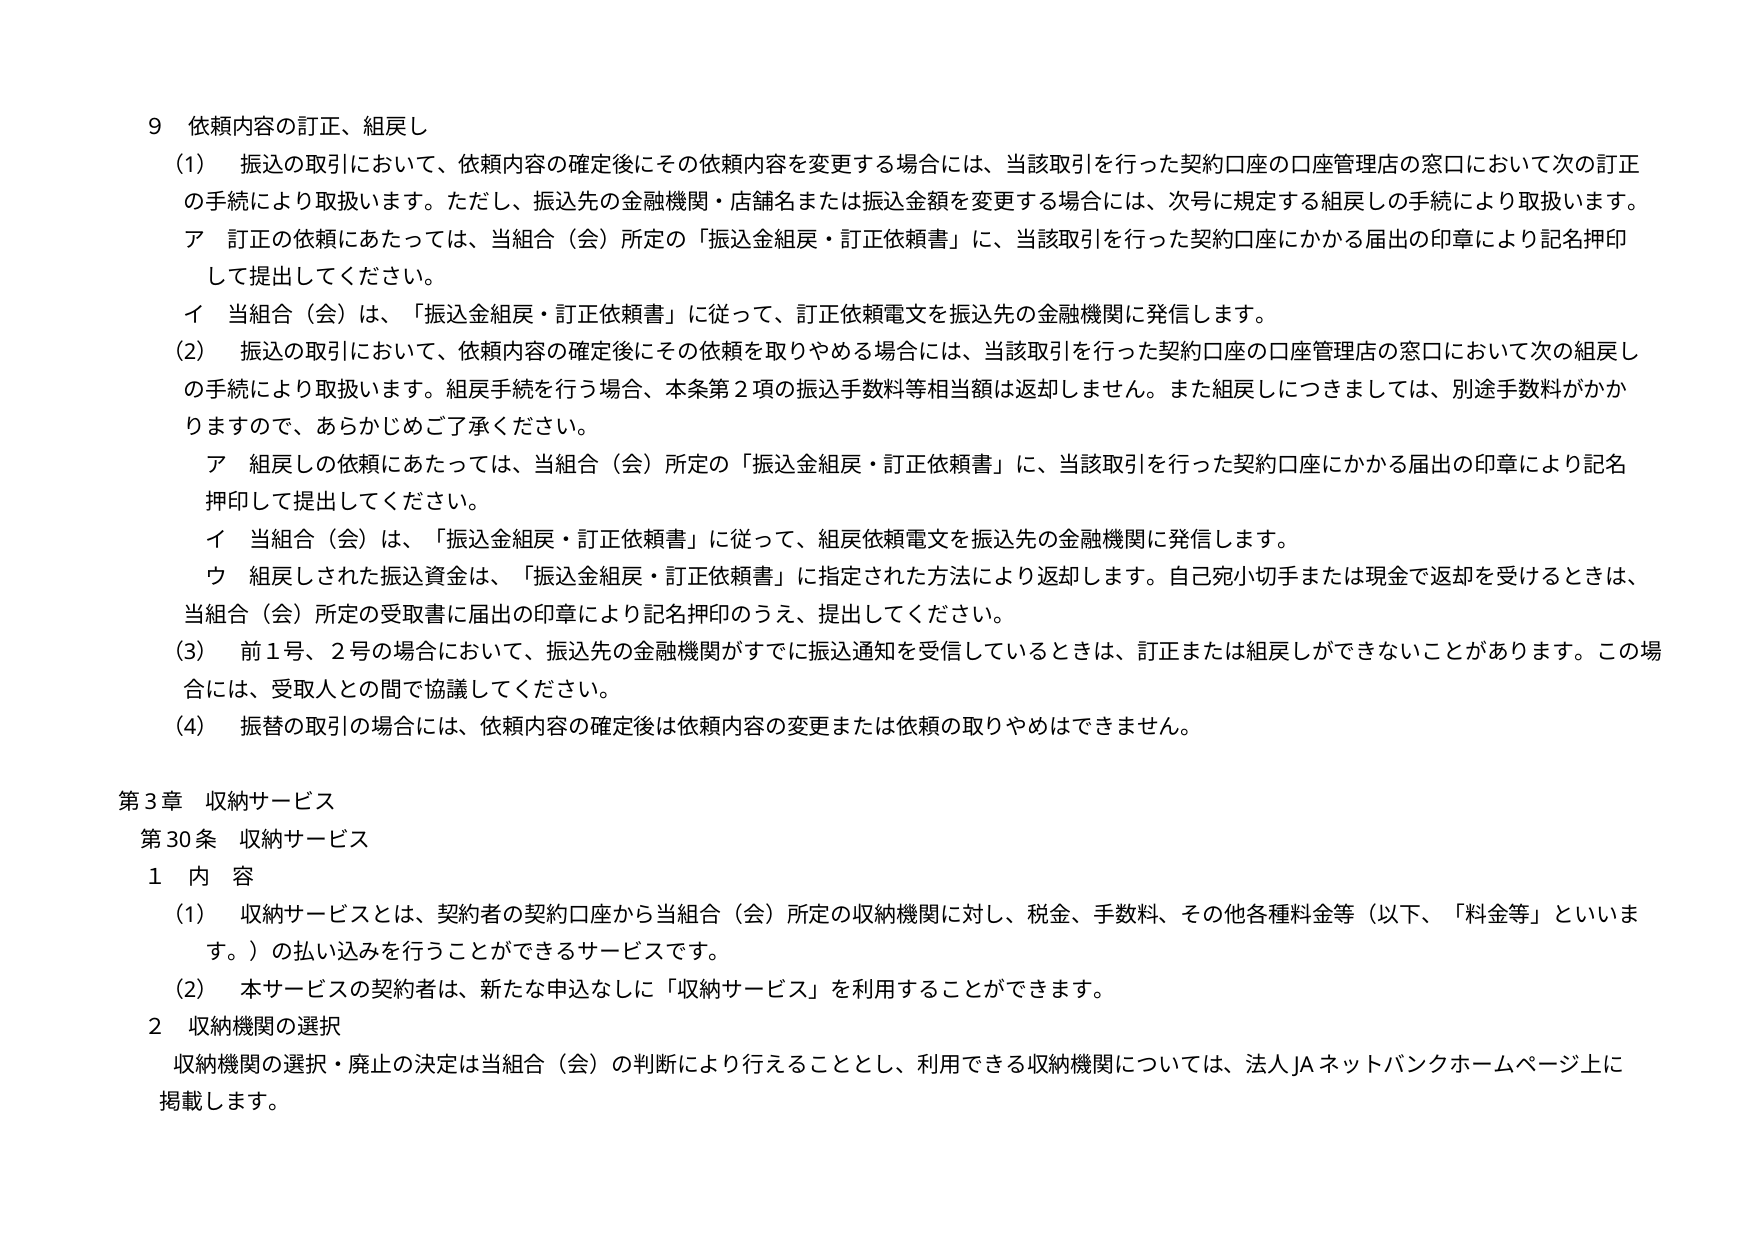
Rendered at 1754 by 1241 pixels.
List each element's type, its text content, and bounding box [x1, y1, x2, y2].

text 第3章 収納サービス [118, 781, 1636, 819]
text ９ 依頼内容の訂正、組戻し [118, 106, 1636, 144]
text ア 組戻しの依頼にあたっては、当組合（会）所定の「振込金組戻・訂正依頼書」に、当該取引を行った契約口座にかかる届出の印章により記名押印して提出してください。 [118, 444, 1649, 519]
text １ 内 容 [118, 856, 1636, 894]
text 収納機関の選択・廃止の決定は当組合（会）の判断により行えることとし、利用できる収納機関については、法人JAネットバンクホームページ上に掲載します。 [159, 1044, 1636, 1119]
text ２ 収納機関の選択 [118, 1006, 1636, 1044]
text 第30条 収納サービス [118, 819, 1636, 856]
text （3） 前１号、２号の場合において、振込先の金融機関がすでに振込通知を受信しているときは、訂正または組戻しができないことがあります。この場合には、受取人との間で協議してください。 [162, 631, 1671, 706]
text （4） 振替の取引の場合には、依頼内容の確定後は依頼内容の変更または依頼の取りやめはできません。 [118, 706, 1636, 744]
text イ 当組合（会）は、「振込金組戻・訂正依頼書」に従って、訂正依頼電文を振込先の金融機関に発信します。 [184, 294, 1636, 331]
text ア 訂正の依頼にあたっては、当組合（会）所定の「振込金組戻・訂正依頼書」に、当該取引を行った契約口座にかかる届出の印章により記名押印して提出してください。 [184, 219, 1636, 294]
text （1） 収納サービスとは、契約者の契約口座から当組合（会）所定の収納機関に対し、税金、手数料、その他各種料金等（以下、「料金等」といいます。）の払い込みを行うことができるサービスです。 [162, 894, 1649, 969]
text （1） 振込の取引において、依頼内容の確定後にその依頼内容を変更する場合には、当該取引を行った契約口座の口座管理店の窓口において次の訂正の手続により取扱います。ただし、振込先の金融機関・店舗名または振込金額を変更する場合には、次号に規定する組戻しの手続により取扱います。 [162, 144, 1649, 219]
text （2） 振込の取引において、依頼内容の確定後にその依頼を取りやめる場合には、当該取引を行った契約口座の口座管理店の窓口において次の組戻しの手続により取扱います。組戻手続を行う場合、本条第２項の振込手数料等相当額は返却しません。また組戻しにつきましては、別途手数料がかかりますので、あらかじめご了承ください。 [162, 331, 1649, 444]
text イ 当組合（会）は、「振込金組戻・訂正依頼書」に従って、組戻依頼電文を振込先の金融機関に発信します。 [118, 519, 1636, 556]
text （2） 本サービスの契約者は、新たな申込なしに「収納サービス」を利用することができます。 [162, 969, 1636, 1006]
text ウ 組戻しされた振込資金は、「振込金組戻・訂正依頼書」に指定された方法により返却します。自己宛小切手または現金で返却を受けるときは、当組合（会）所定の受取書に届出の印章により記名押印のうえ、提出してください。 [118, 556, 1636, 631]
